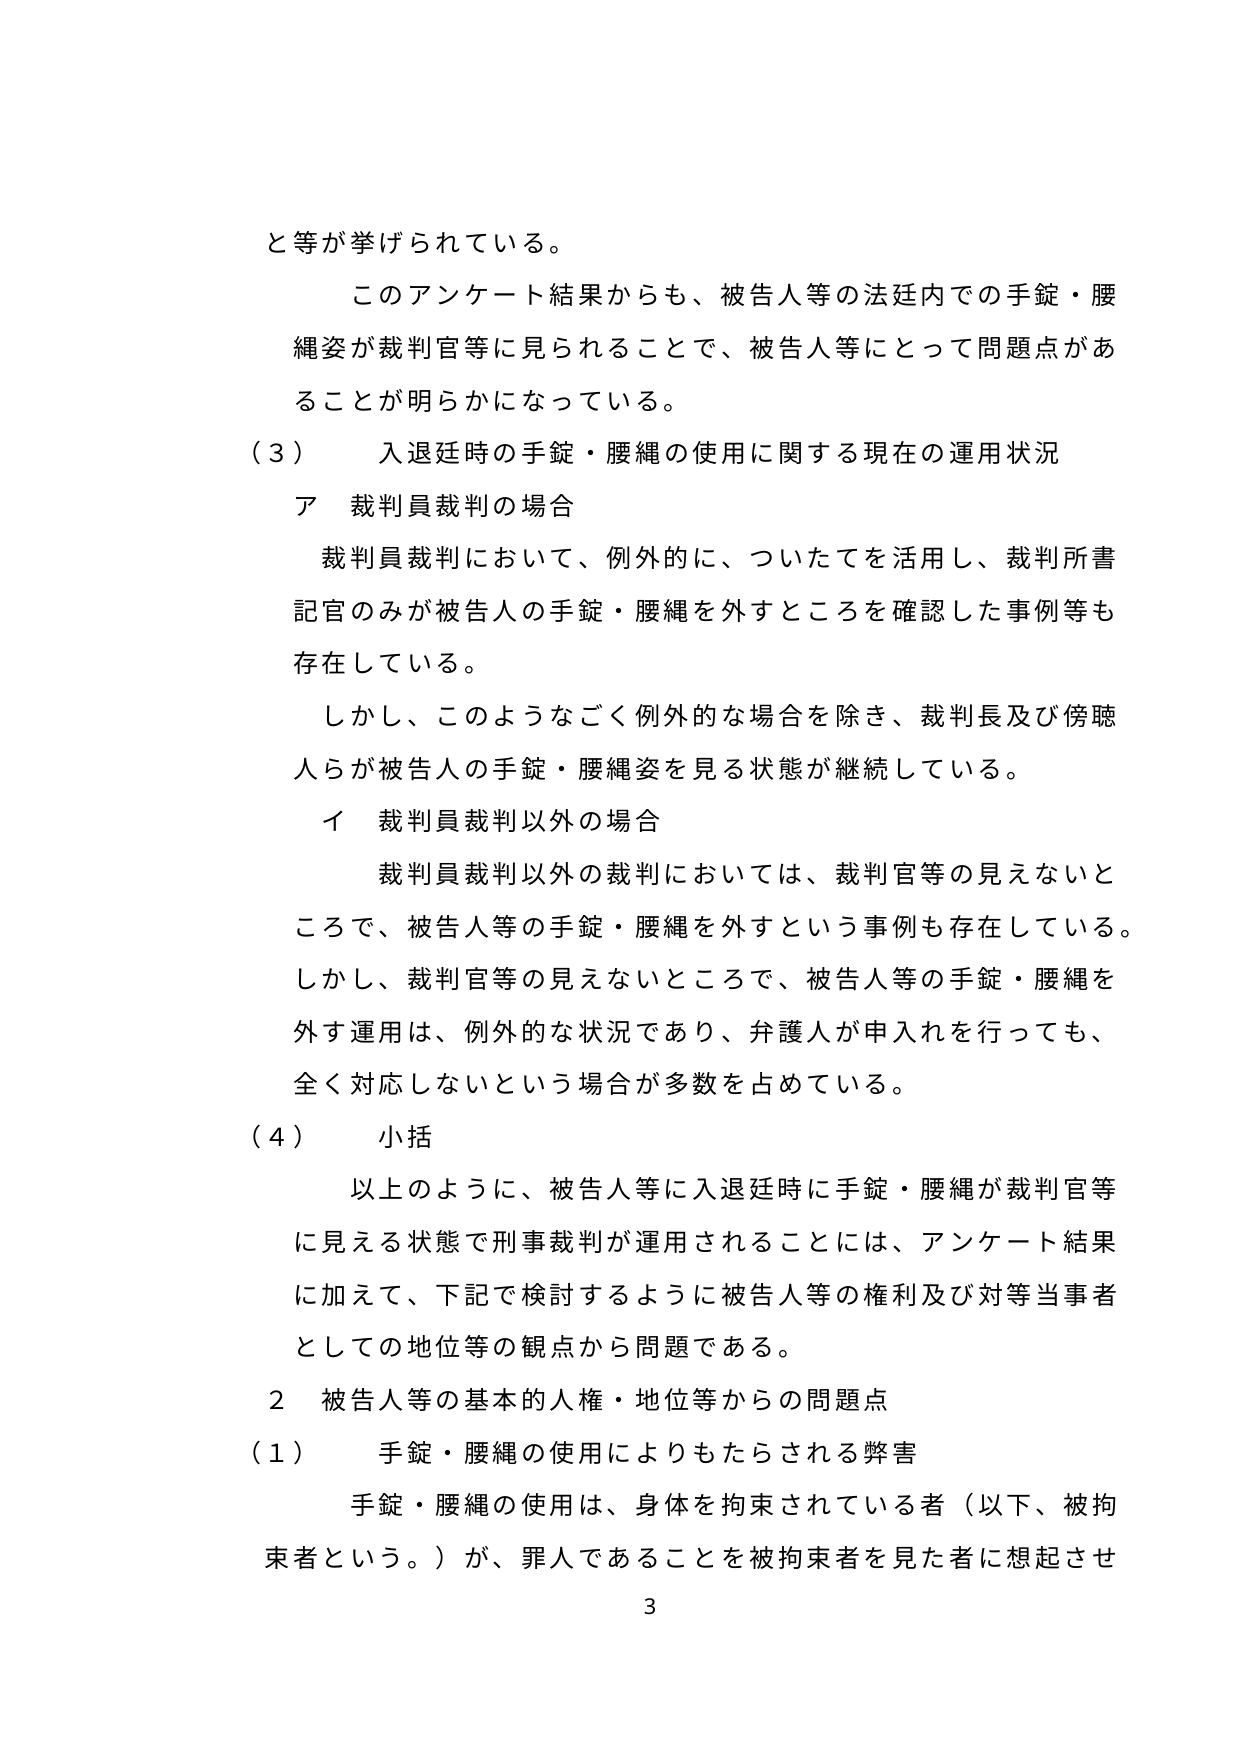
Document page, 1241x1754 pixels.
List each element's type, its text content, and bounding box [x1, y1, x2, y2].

text ２ 被告人等の基本的人権・地位等からの問題点 [179, 1372, 1121, 1425]
text 裁判員裁判以外の裁判においては、裁判官等の見えないところで、被告人等の手錠・腰縄を外すという事例も存在している。しかし、裁判官等の見えないところで、被告人等の手錠・腰縄を外す運用は、例外的な状況であり、弁護人が申入れを行っても、全く対応しないという場合が多数を占めている。 [179, 846, 1121, 1109]
text 裁判員裁判において、例外的に、ついたてを活用し、裁判所書記官のみが被告人の手錠・腰縄を外すところを確認した事例等も存在している。 [281, 531, 1121, 688]
list 手錠・腰縄の使用によりもたらされる弊害 [216, 1425, 1121, 1477]
text しかし、このようなごく例外的な場合を除き、裁判長及び傍聴人らが被告人の手錠・腰縄姿を見る状態が継続している。 [281, 688, 1121, 794]
list 入退廷時の手錠・腰縄の使用に関する現在の運用状況 [222, 425, 1121, 478]
text このアンケート結果からも、被告人等の法廷内での手錠・腰縄姿が裁判官等に見られることで、被告人等にとって問題点があることが明らかになっている。 [179, 268, 1121, 425]
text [255, 215, 1121, 268]
text 以上のように、被告人等に入退廷時に手錠・腰縄が裁判官等に見える状態で刑事裁判が運用されることには、アンケート結果に加えて、下記で検討するように被告人等の権利及び対等当事者としての地位等の観点から問題である。 [179, 1162, 1121, 1372]
text イ 裁判員裁判以外の場合 [179, 794, 1121, 846]
list 小括 [222, 1109, 1121, 1162]
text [179, 1477, 1121, 1583]
text ア 裁判員裁判の場合 [179, 478, 1121, 531]
